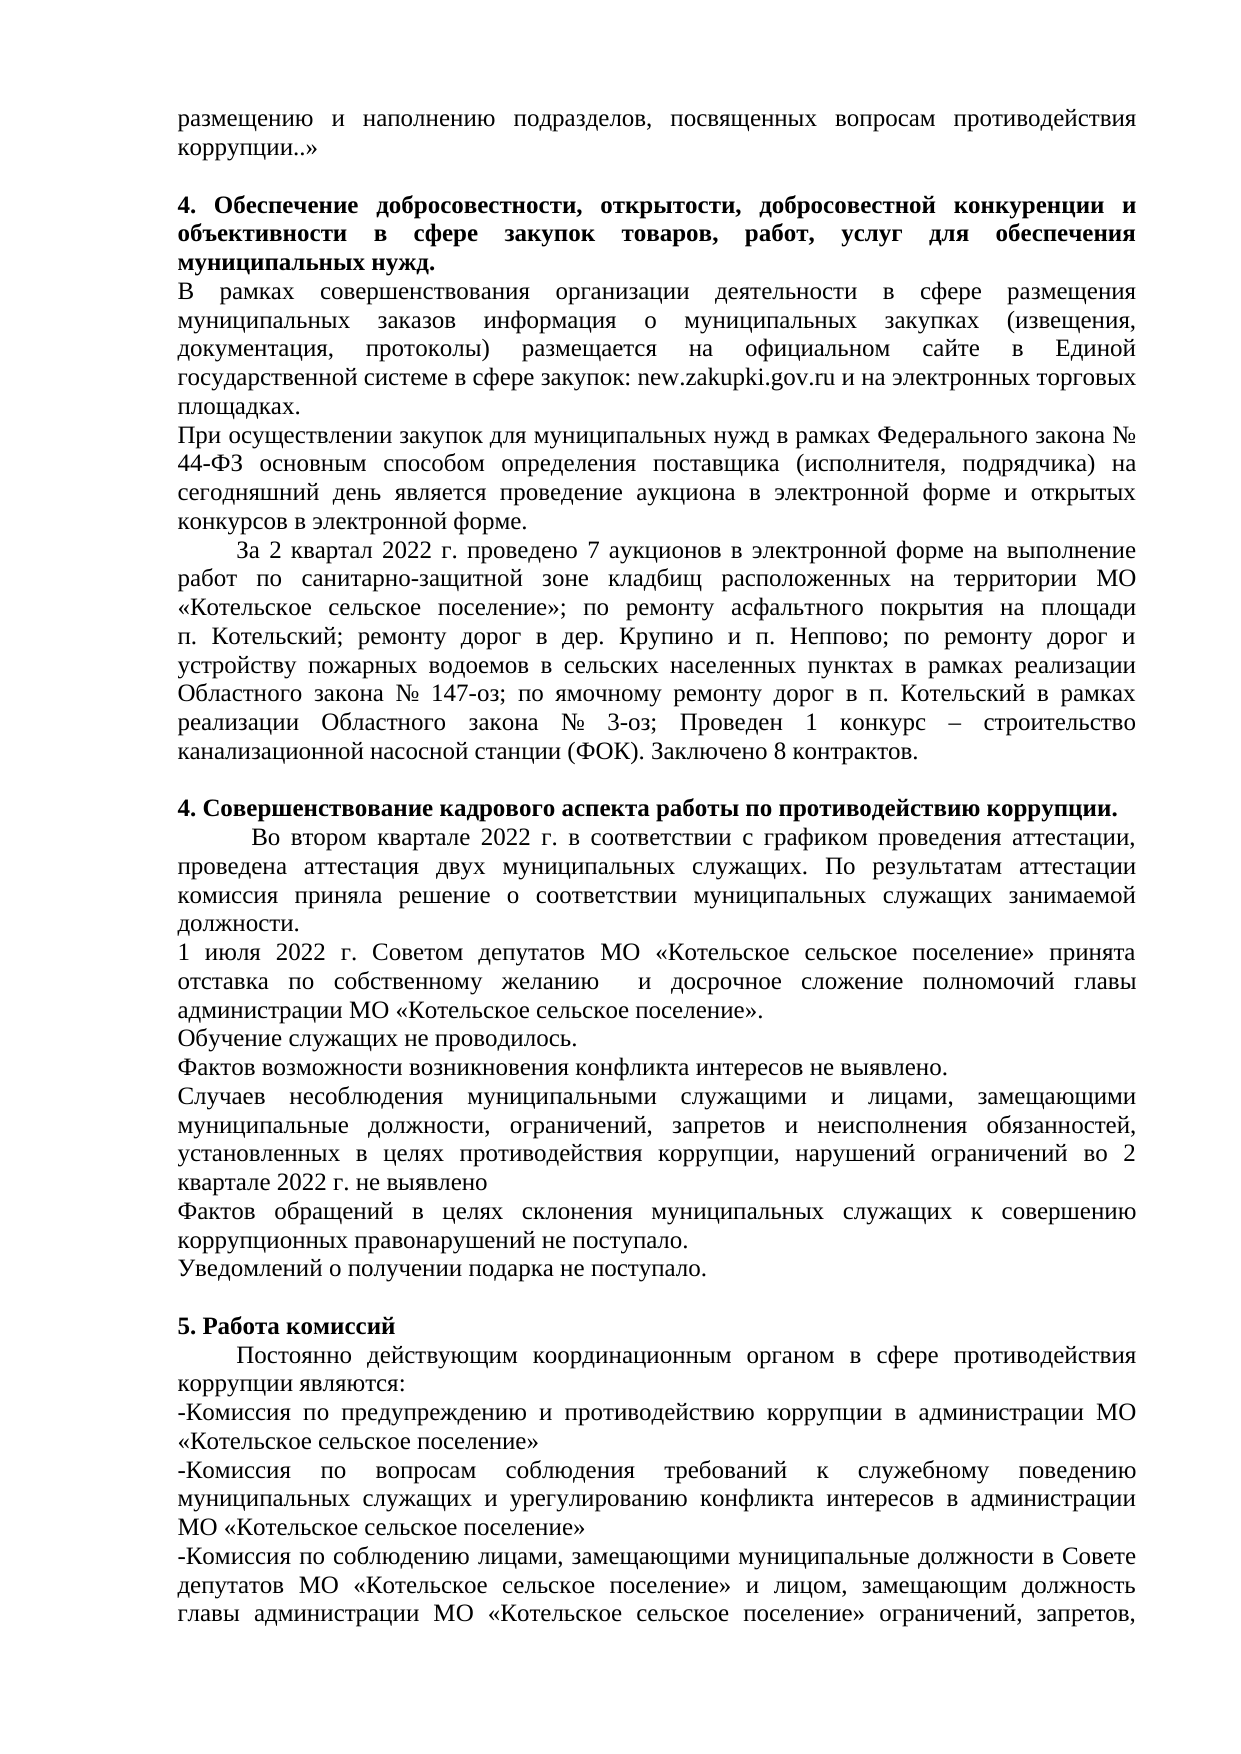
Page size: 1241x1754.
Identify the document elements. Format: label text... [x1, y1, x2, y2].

text 5. Работа комиссий [177, 1311, 1137, 1340]
text Во втором квартале 2022 г. в соответствии с графиком проведения аттестации, проведена аттестация двух муниципальных служащих. По результатам аттестации комиссия приняла решение о соответствии муниципальных служащих занимаемой должности. [177, 822, 1137, 937]
text Постоянно действующим координационным органом в сфере противодействия коррупции являются: [177, 1340, 1137, 1397]
text Фактов обращений в целях склонения муниципальных служащих к совершению коррупционных правонарушений не поступало. [177, 1196, 1137, 1253]
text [177, 1541, 1137, 1627]
text 1 июля 2022 г. Советом депутатов МО «Котельское сельское поселение» принята отставка по собственному желанию и досрочное сложение полномочий главы администрации МО «Котельское сельское поселение». [177, 937, 1137, 1023]
text Фактов возможности возникновения конфликта интересов не выявлено. [177, 1052, 1137, 1081]
text Обучение служащих не проводилось. [177, 1023, 1137, 1052]
text 4. Обеспечение добросовестности, открытости, добросовестной конкуренции и объективности в сфере закупок товаров, работ, услуг для обеспечения муниципальных нужд. [177, 190, 1137, 276]
text Уведомлений о получении подарка не поступало. [177, 1253, 1137, 1282]
text При осуществлении закупок для муниципальных нужд в рамках Федерального закона № 44-ФЗ основным способом определения поставщика (исполнителя, подрядчика) на сегодняшний день является проведение аукциона в электронной форме и открытых конкурсов в электронной форме. [177, 420, 1137, 535]
text За 2 квартал 2022 г. проведено 7 аукционов в электронной форме на выполнение работ по санитарно-защитной зоне кладбищ расположенных на территории МО «Котельское сельское поселение»; по ремонту асфальтного покрытия на площади п. Котельский; ремонту дорог в дер. Крупино и п. Неппово; по ремонту дорог и устройству пожарных водоемов в сельских населенных пунктах в рамках реализации Областного закона № 147-оз; по ямочному ремонту дорог в п. Котельский в рамках реализации Областного закона № 3-оз; Проведен 1 конкурс – строительство канализационной насосной станции (ФОК). Заключено 8 контрактов. [177, 535, 1137, 765]
text -Комиссия по предупреждению и противодействию коррупции в администрации МО «Котельское сельское поселение» [177, 1397, 1137, 1455]
text В рамках совершенствования организации деятельности в сфере размещения муниципальных заказов информация о муниципальных закупках (извещения, документация, протоколы) размещается на официальном сайте в Единой государственной системе в сфере закупок: new.zakupki.gov.ru и на электронных торговых площадках. [177, 276, 1137, 420]
text -Комиссия по вопросам соблюдения требований к служебному поведению муниципальных служащих и урегулированию конфликта интересов в администрации МО «Котельское сельское поселение» [177, 1455, 1137, 1541]
text Случаев несоблюдения муниципальными служащими и лицами, замещающими муниципальные должности, ограничений, запретов и неисполнения обязанностей, установленных в целях противодействия коррупции, нарушений ограничений во 2 квартале 2022 г. не выявлено [177, 1081, 1137, 1196]
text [177, 103, 1137, 161]
text 4. Совершенствование кадрового аспекта работы по противодействию коррупции. [177, 793, 1137, 822]
